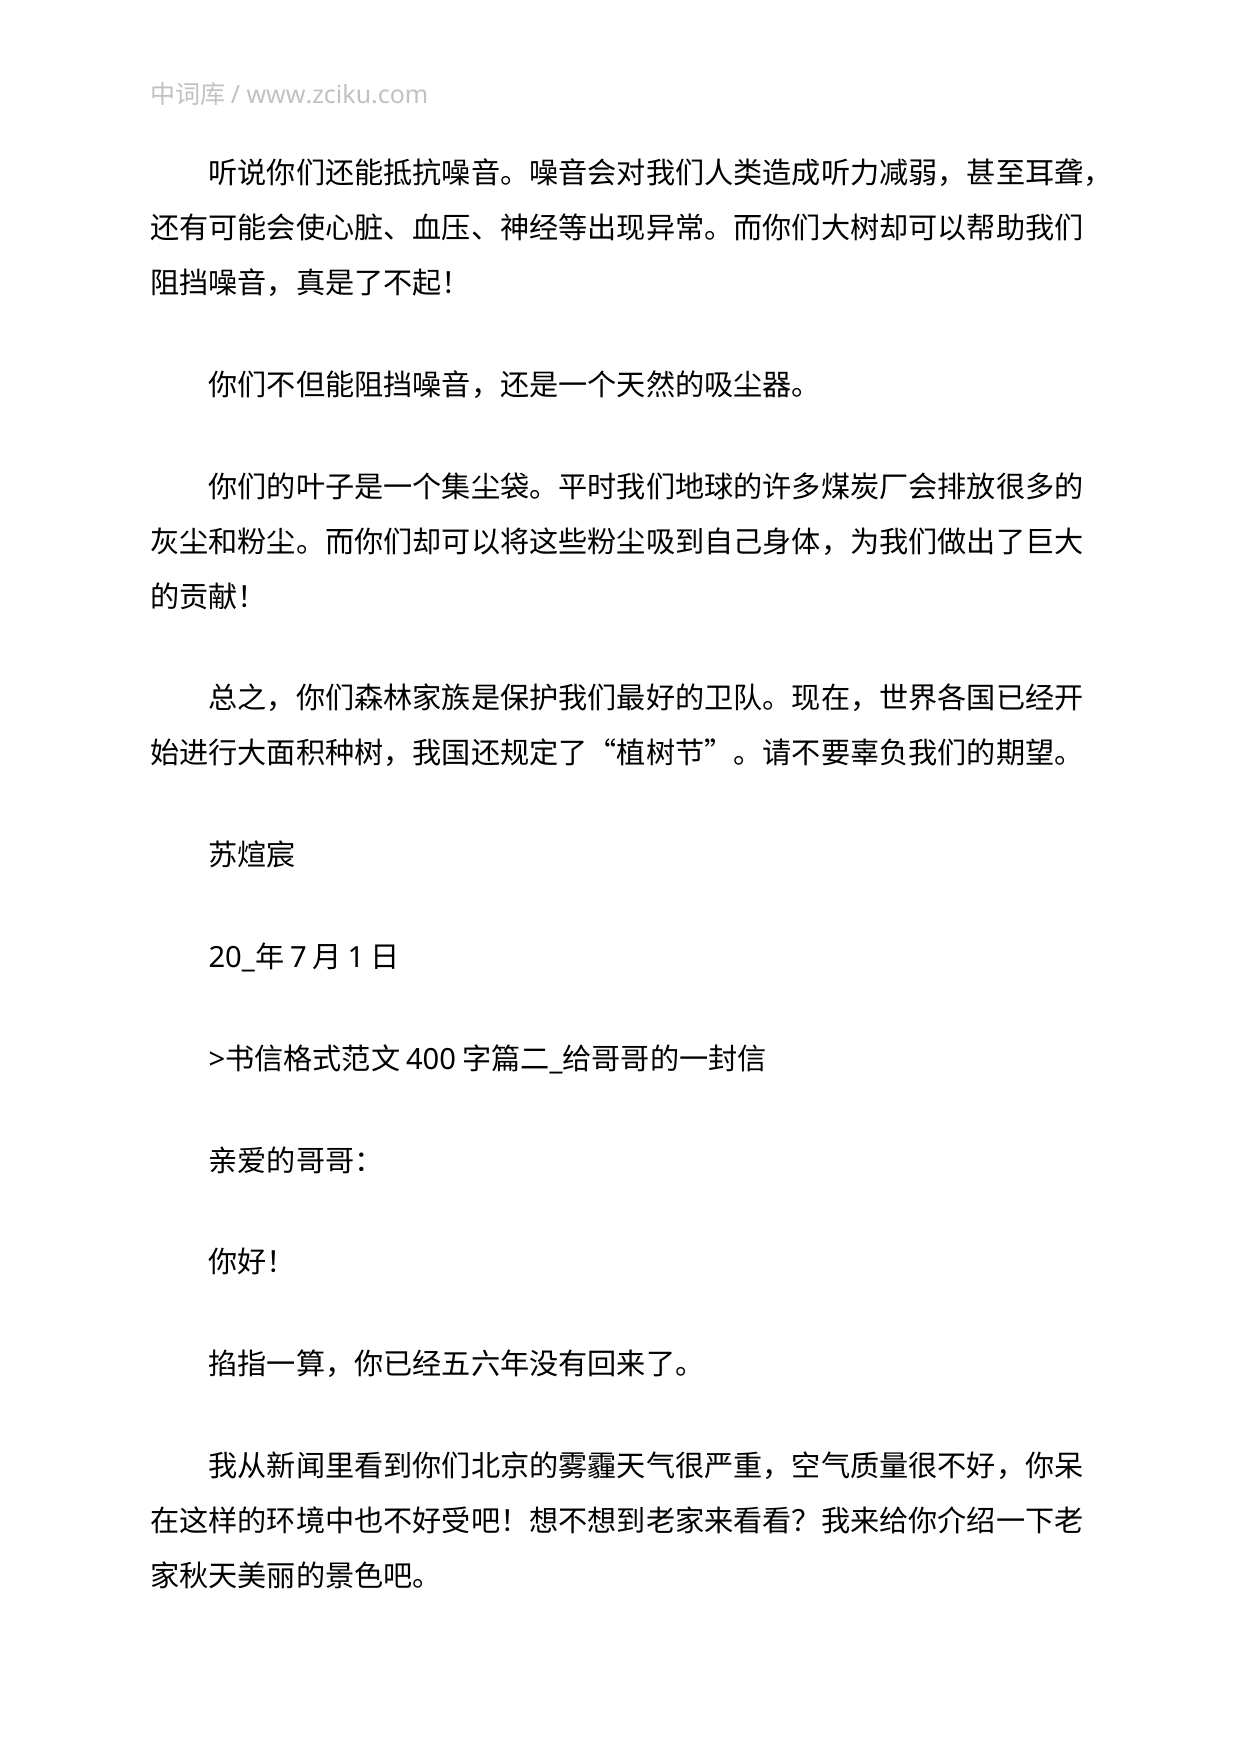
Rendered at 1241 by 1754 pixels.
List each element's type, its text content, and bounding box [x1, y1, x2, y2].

text 你好！ [150, 1239, 1090, 1281]
text 我从新闻里看到你们北京的雾霾天气很严重，空气质量很不好，你呆在这样的环境中也不好受吧！想不想到老家来看看？我来给你介绍一下老家秋天美丽的景色吧。 [150, 1443, 1090, 1595]
text >书信格式范文400字篇二_给哥哥的一封信 [150, 1035, 1090, 1078]
text 掐指一算，你已经五六年没有回来了。 [150, 1341, 1090, 1383]
text 总之，你们森林家族是保护我们最好的卫队。现在，世界各国已经开始进行大面积种树，我国还规定了“植树节”。请不要辜负我们的期望。 [150, 675, 1090, 772]
text 亲爱的哥哥： [150, 1137, 1090, 1179]
text 听说你们还能抵抗噪音。噪音会对我们人类造成听力减弱，甚至耳聋，还有可能会使心脏、血压、神经等出现异常。而你们大树却可以帮助我们阻挡噪音，真是了不起！ [150, 150, 1090, 302]
text 20_年7月1日 [150, 933, 1090, 976]
text 你们的叶子是一个集尘袋。平时我们地球的许多煤炭厂会排放很多的灰尘和粉尘。而你们却可以将这些粉尘吸到自己身体，为我们做出了巨大的贡献！ [150, 463, 1090, 615]
text 你们不但能阻挡噪音，还是一个天然的吸尘器。 [150, 362, 1090, 404]
text 苏煊宸 [150, 832, 1090, 874]
